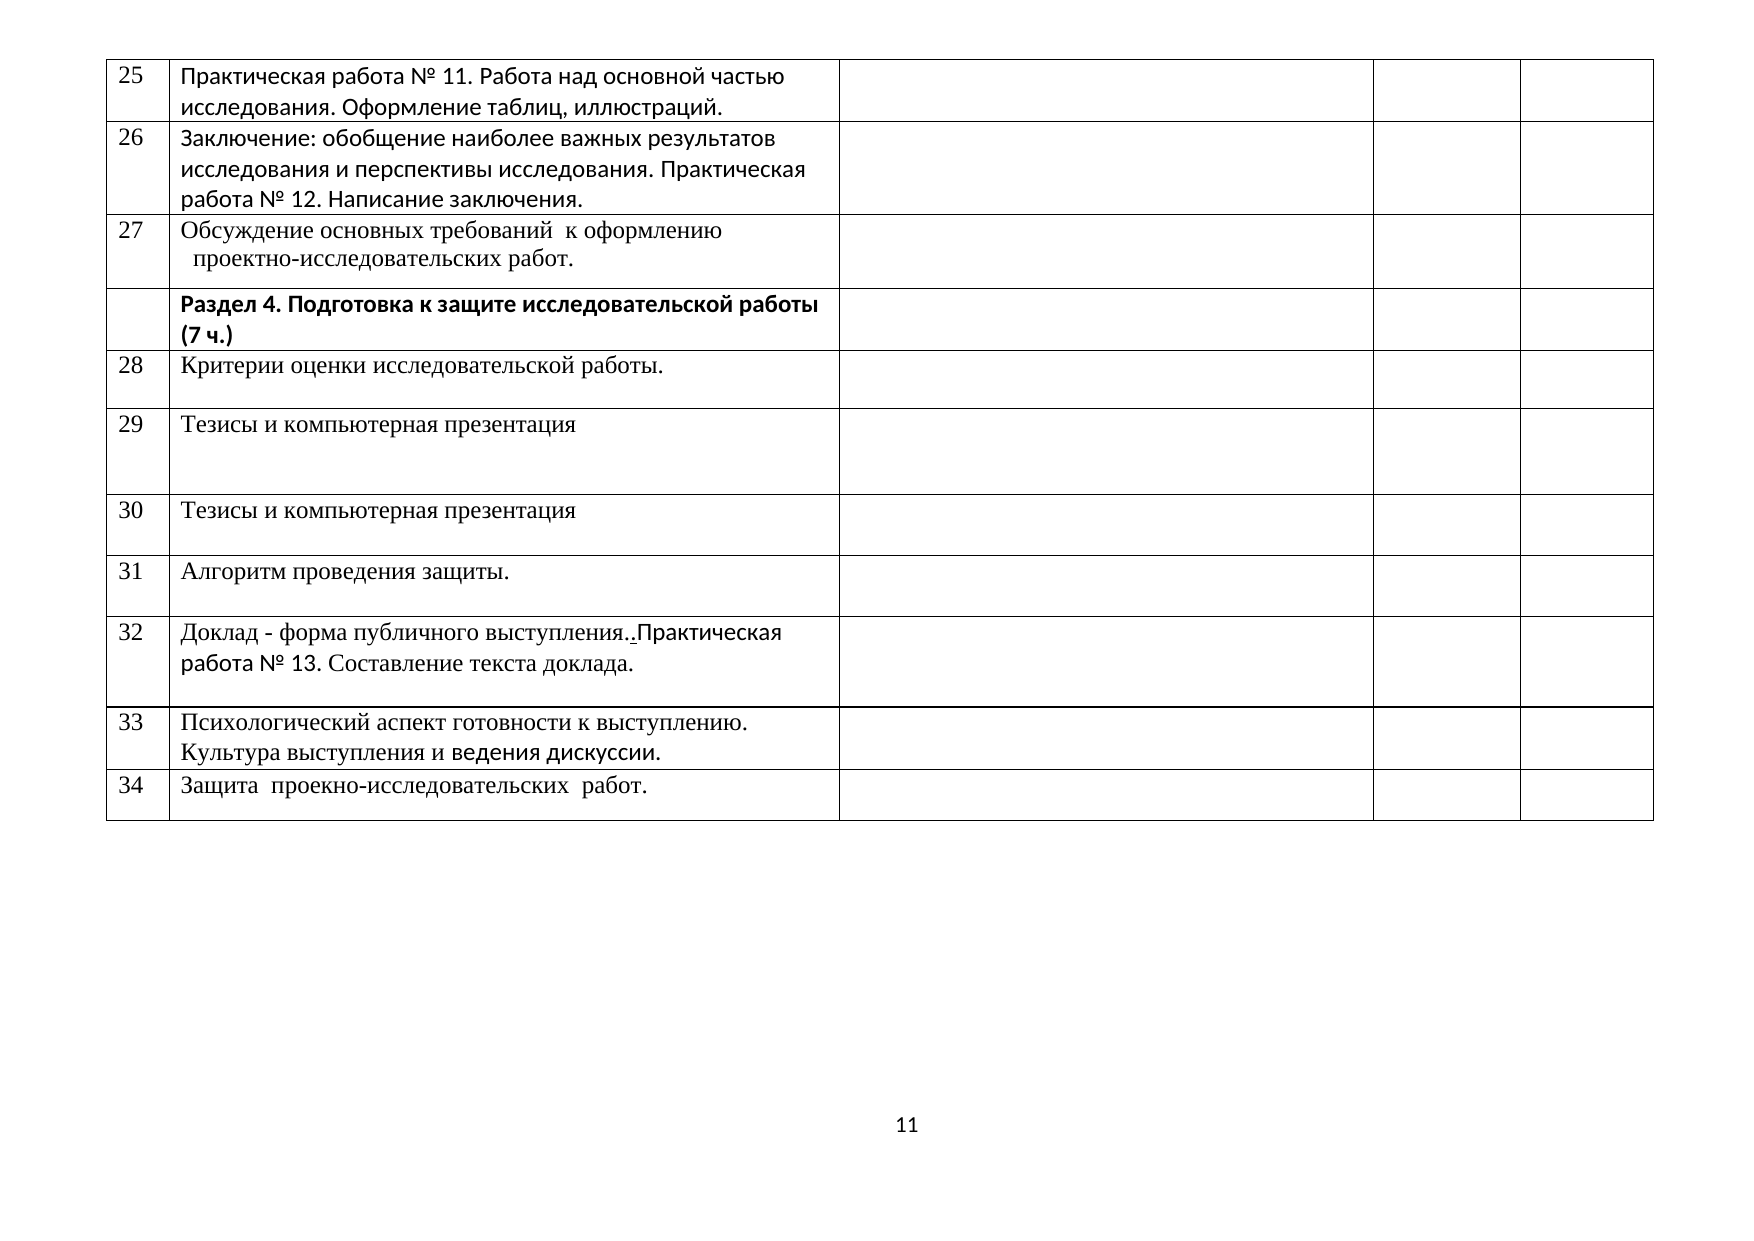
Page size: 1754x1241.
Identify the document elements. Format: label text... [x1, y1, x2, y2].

table_cell Тезисы и компьютерная презентация [170, 409, 839, 494]
table_cell [1374, 708, 1520, 769]
table_cell [1521, 215, 1653, 287]
table_cell Алгоритм проведения защиты. [170, 556, 839, 616]
table_cell [107, 289, 169, 349]
table_cell 27 [107, 215, 169, 287]
table_cell [1521, 770, 1653, 820]
table_cell 31 [107, 556, 169, 616]
table_cell [1374, 289, 1520, 349]
table_cell [840, 556, 1373, 616]
table_cell [1374, 215, 1520, 287]
table_cell [1374, 351, 1520, 408]
table_cell [840, 617, 1373, 706]
table_cell [840, 289, 1373, 349]
table_cell [1374, 60, 1520, 121]
table_cell [1521, 351, 1653, 408]
table_cell 29 [107, 409, 169, 494]
table_cell Тезисы и компьютерная презентация [170, 495, 839, 555]
table_cell Практическая работа № 11. Работа над основной частью исследования. Оформление таблиц, иллюстраций. [724, 60, 839, 121]
table_cell [1521, 495, 1653, 555]
table_cell 32 [107, 617, 169, 706]
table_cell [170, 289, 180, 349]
table_cell 34 [107, 770, 169, 820]
table_cell 28 [107, 351, 169, 408]
table_cell Доклад - форма публичного выступления..Практическая работа № 13. Составление текста доклада. [170, 617, 839, 706]
table_cell [840, 122, 1373, 214]
table_cell [1521, 289, 1653, 349]
table_cell [840, 708, 1373, 769]
table_cell [1374, 617, 1520, 706]
table_cell 25 [107, 60, 169, 121]
table_cell [1374, 122, 1520, 214]
table_cell [1521, 556, 1653, 616]
table_cell [1521, 122, 1653, 214]
table_cell [840, 60, 1373, 121]
table_cell Обсуждение основных требований к оформлению проектно-исследовательских работ. [170, 215, 839, 287]
table_cell [1374, 409, 1520, 494]
table_cell [1374, 556, 1520, 616]
table_cell [1374, 495, 1520, 555]
table_cell [1521, 708, 1653, 769]
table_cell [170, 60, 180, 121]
table_cell 33 [107, 708, 169, 769]
table_cell [840, 409, 1373, 494]
table_cell [840, 215, 1373, 287]
table_cell [840, 770, 1373, 820]
table_cell 30 [107, 495, 169, 555]
table_cell Критерии оценки исследовательской работы. [170, 351, 839, 408]
table_cell Раздел 4. Подготовка к защите исследовательской работы (7 ч.) [233, 289, 839, 349]
table_cell [1521, 409, 1653, 494]
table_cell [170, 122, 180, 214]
table_cell [840, 351, 1373, 408]
table_cell [1521, 60, 1653, 121]
table_cell [840, 495, 1373, 555]
table_cell Психологический аспект готовности к выступлению. Культура выступления и ведения дискуссии. [170, 708, 839, 769]
table_cell Защита проекно-исследовательских работ. [170, 770, 839, 820]
table_cell [1374, 770, 1520, 820]
table_cell 26 [107, 122, 169, 214]
table_cell [1521, 617, 1653, 706]
table_cell Заключение: обобщение наиболее важных результатов исследования и перспективы исследования. Практическая работа № 12. Написание заключения. [584, 122, 839, 214]
